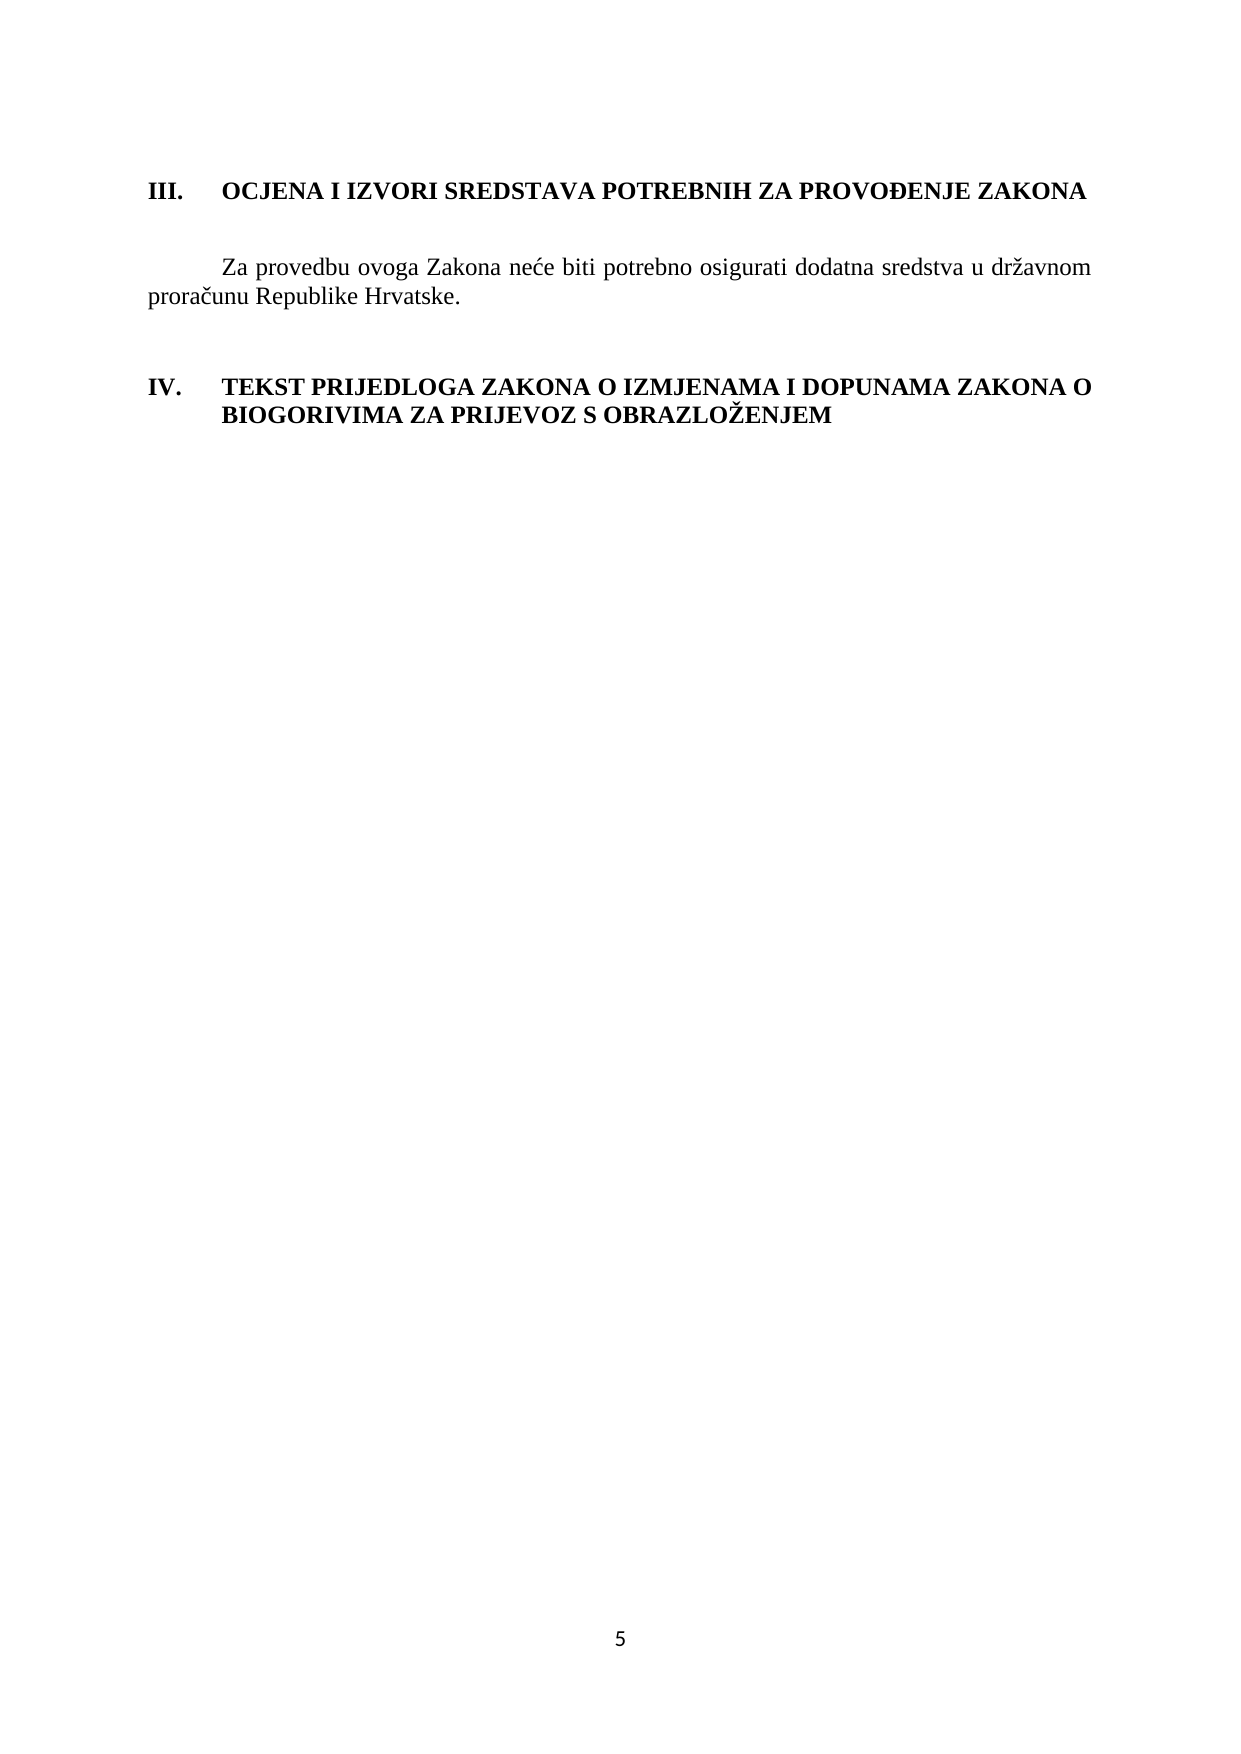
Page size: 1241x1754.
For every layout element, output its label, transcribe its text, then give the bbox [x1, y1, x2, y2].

text Za provedbu ovoga Zakona neće biti potrebno osigurati dodatna sredstva u državnom proračunu Republike Hrvatske. [148, 252, 1093, 309]
text IV. TEKST PRIJEDLOGA ZAKONA O IZMJENAMA I DOPUNAMA ZAKONA O BIOGORIVIMA ZA PRIJEVOZ S OBRAZLOŽENJEM [148, 372, 1093, 429]
text III. OCJENA I IZVORI SREDSTAVA POTREBNIH ZA PROVOĐENJE ZAKONA [148, 176, 1093, 205]
